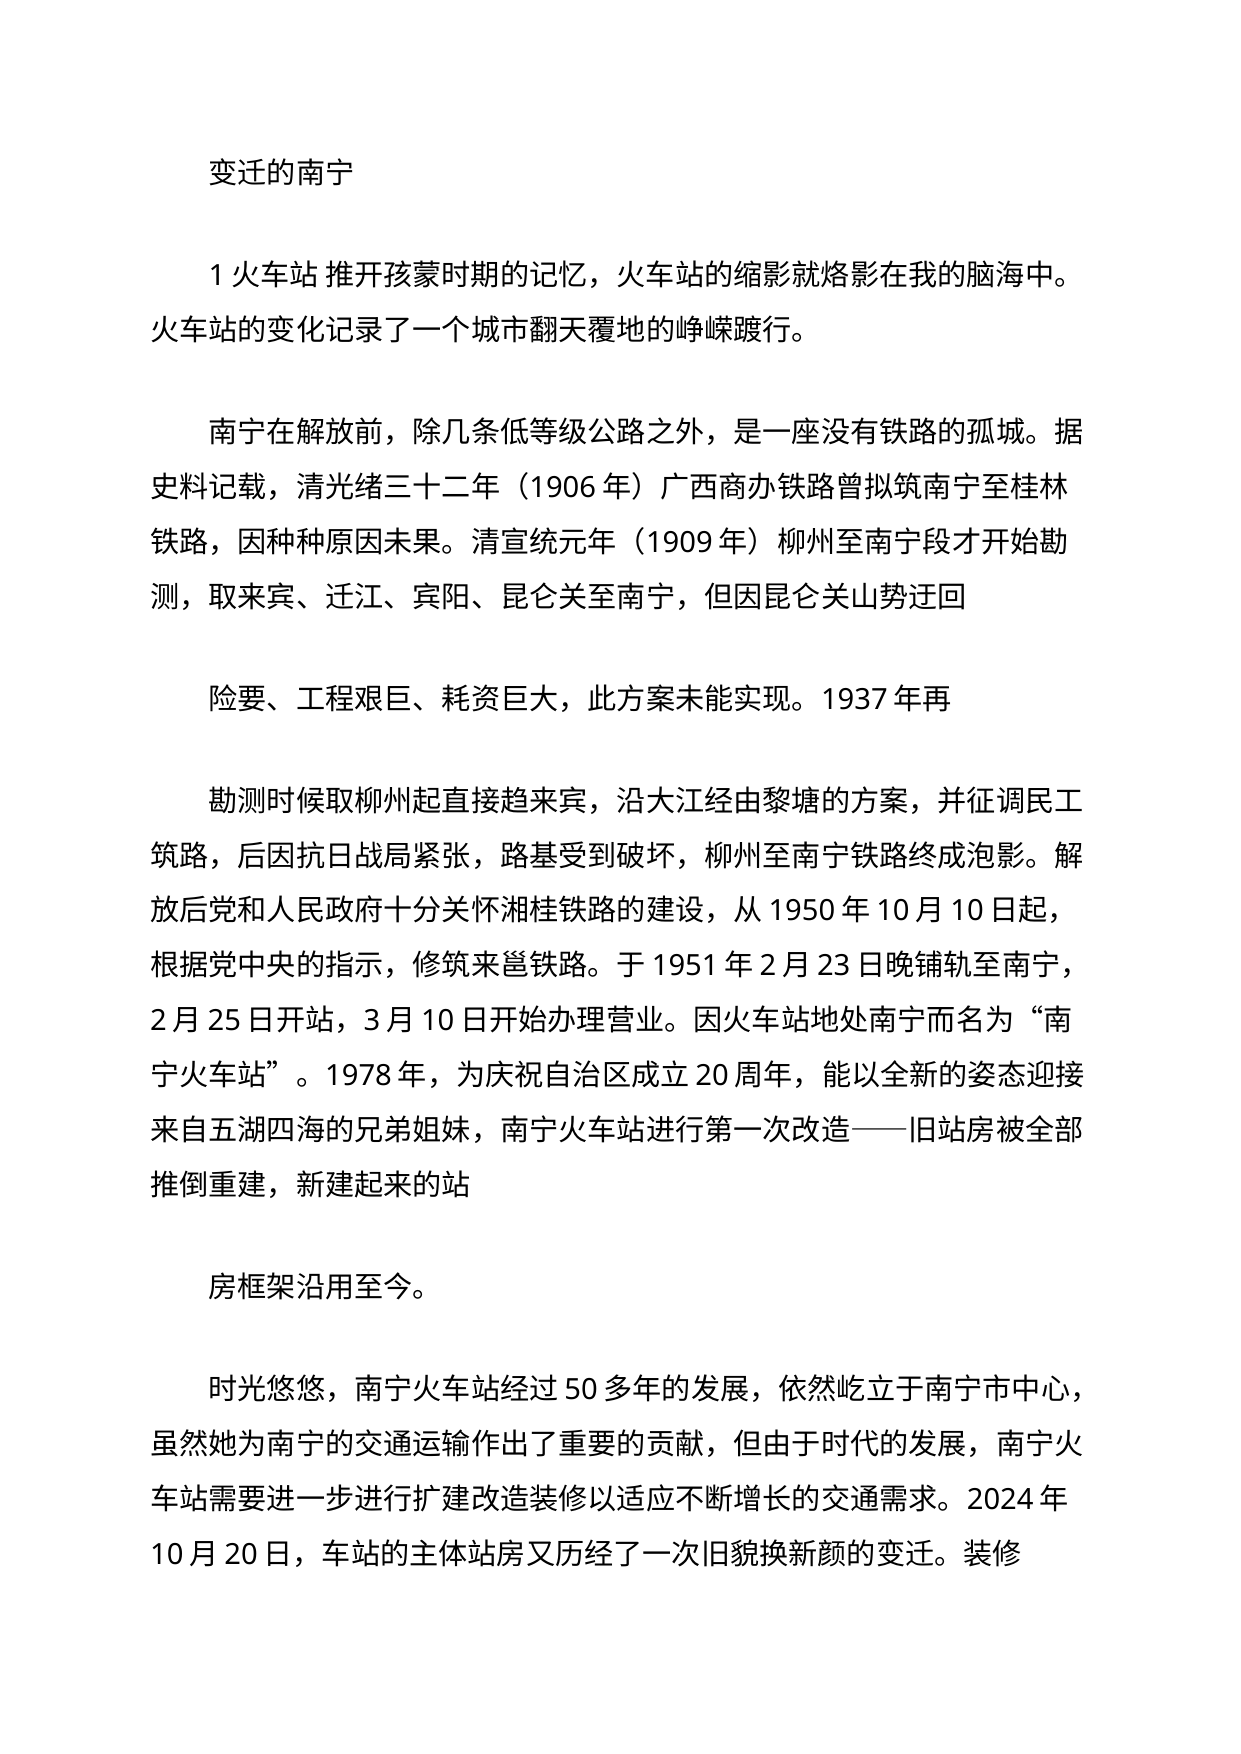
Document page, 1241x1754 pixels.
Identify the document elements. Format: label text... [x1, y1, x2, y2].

text 变迁的南宁 [150, 150, 1090, 192]
text 房框架沿用至今。 [150, 1264, 1090, 1306]
text 1火车站 推开孩蒙时期的记忆，火车站的缩影就烙影在我的脑海中。火车站的变化记录了一个城市翻天覆地的峥嵘踱行。 [150, 252, 1090, 349]
text 勘测时候取柳州起直接趋来宾，沿大江经由黎塘的方案，并征调民工筑路，后因抗日战局紧张，路基受到破坏，柳州至南宁铁路终成泡影。解放后党和人民政府十分关怀湘桂铁路的建设，从1950年10月10日起，根据党中央的指示，修筑来邕铁路。于1951年2月23日晚铺轨至南宁，2月25日开站，3月10日开始办理营业。因火车站地处南宁而名为“南宁火车站”。1978年，为庆祝自治区成立20周年，能以全新的姿态迎接来自五湖四海的兄弟姐妹，南宁火车站进行第一次改造——旧站房被全部推倒重建，新建起来的站 [150, 777, 1090, 1204]
text 时光悠悠，南宁火车站经过50多年的发展，依然屹立于南宁市中心，虽然她为南宁的交通运输作出了重要的贡献，但由于时代的发展，南宁火车站需要进一步进行扩建改造装修以适应不断增长的交通需求。2024年10月20日，车站的主体站房又历经了一次旧貌换新颜的变迁。装修 [150, 1365, 1090, 1573]
text 南宁在解放前，除几条低等级公路之外，是一座没有铁路的孤城。据史料记载，清光绪三十二年（1906年）广西商办铁路曾拟筑南宁至桂林铁路，因种种原因未果。清宣统元年（1909年）柳州至南宁段才开始勘测，取来宾、迁江、宾阳、昆仑关至南宁，但因昆仑关山势迂回 [150, 408, 1090, 616]
text 险要、工程艰巨、耗资巨大，此方案未能实现。1937年再 [150, 675, 1090, 718]
